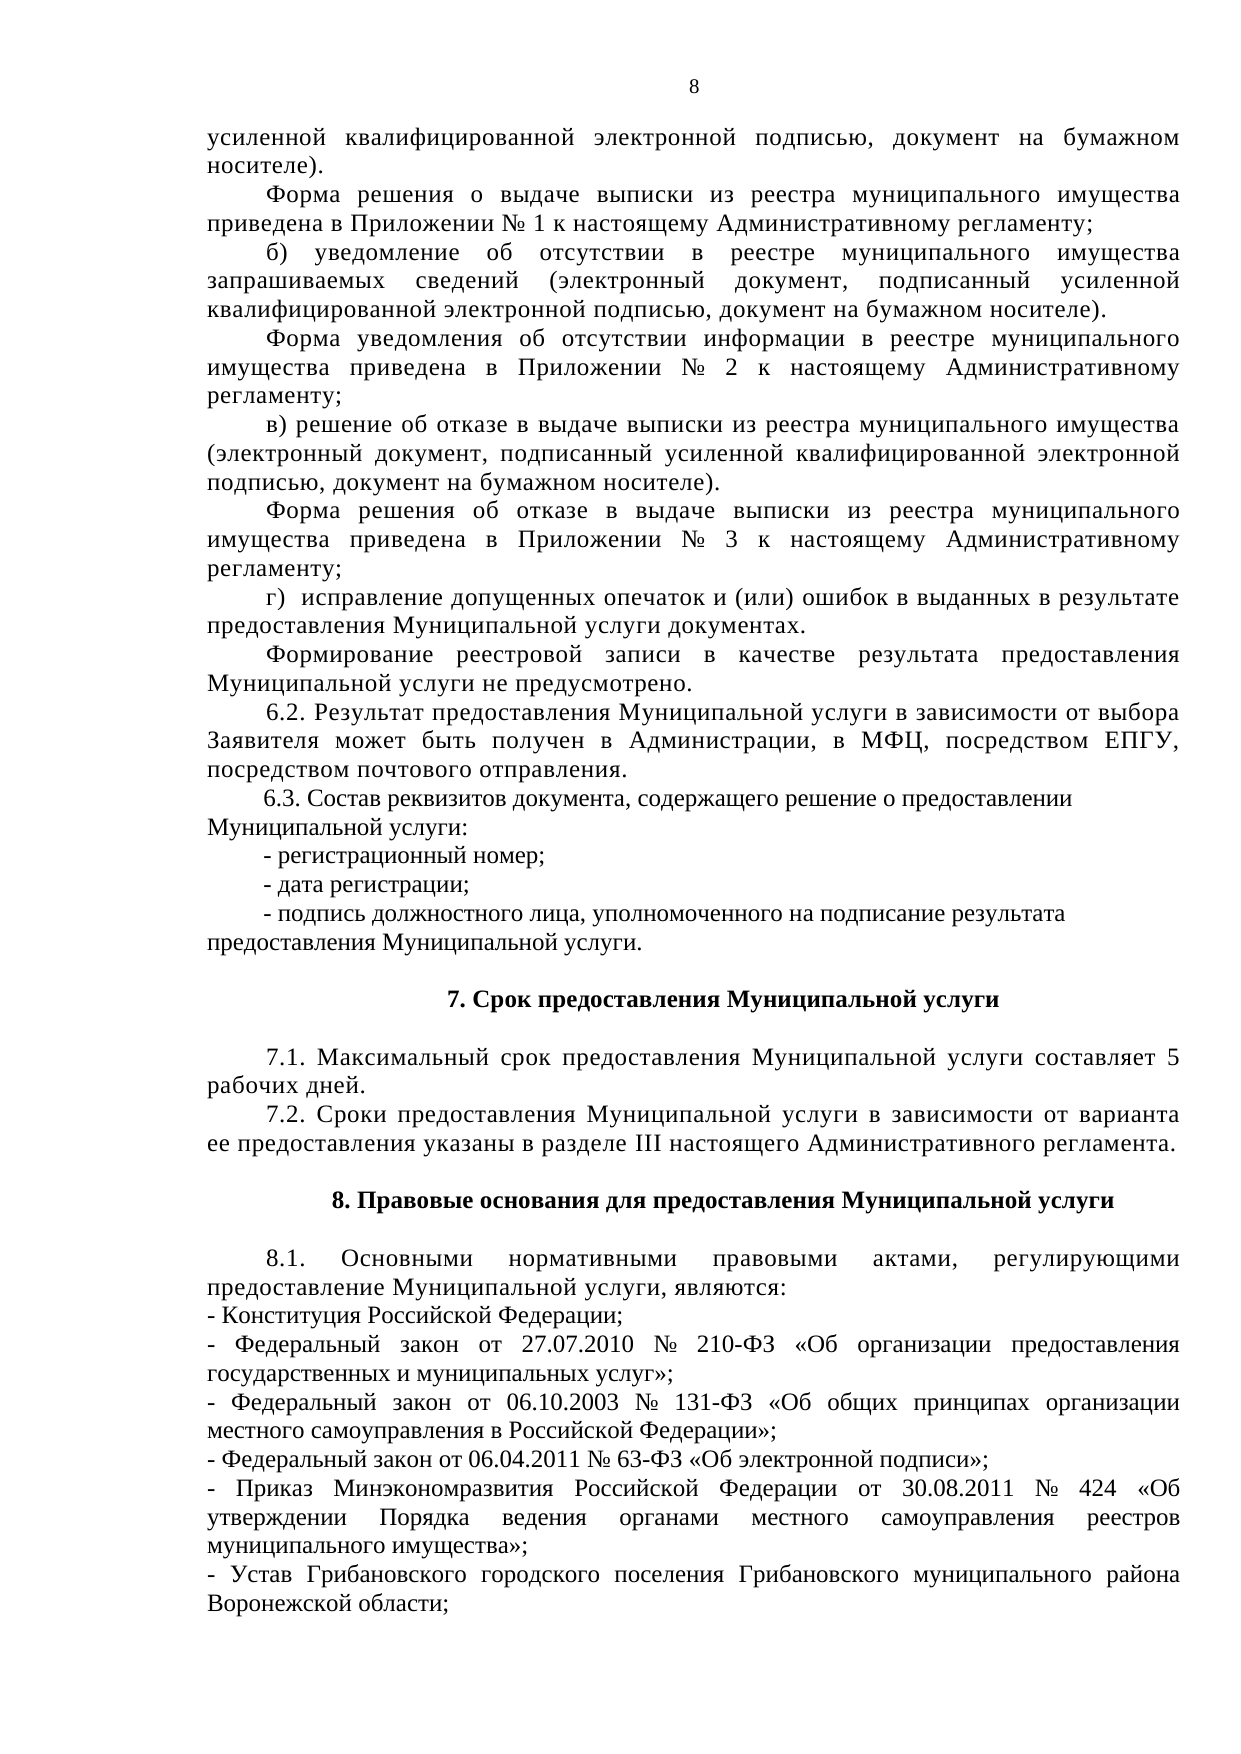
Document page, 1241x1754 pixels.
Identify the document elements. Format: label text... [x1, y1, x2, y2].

text - Федеральный закон от 27.07.2010 № 210-ФЗ «Об организации предоставления государственных и муниципальных услуг»; [207, 1329, 1181, 1387]
text Формирование реестровой записи в качестве результата предоставления Муниципальной услуги не предусмотрено. [207, 639, 1181, 697]
text 7. Срок предоставления Муниципальной услуги [207, 984, 1181, 1013]
text в) решение об отказе в выдаче выписки из реестра муниципального имущества (электронный документ, подписанный усиленной квалифицированной электронной подписью, документ на бумажном носителе). [207, 409, 1181, 496]
text г) исправление допущенных опечаток и (или) ошибок в выданных в результате предоставления Муниципальной услуги документах. [207, 582, 1181, 639]
text 8.1. Основными нормативными правовыми актами, регулирующими предоставление Муниципальной услуги, являются: [207, 1243, 1181, 1301]
text - Федеральный закон от 06.04.2011 № 63-ФЗ «Об электронной подписи»; [207, 1444, 1181, 1473]
text - Федеральный закон от 06.10.2003 № 131-ФЗ «Об общих принципах организации местного самоуправления в Российской Федерации»; [207, 1387, 1181, 1444]
text 7.1. Максимальный срок предоставления Муниципальной услуги составляет 5 рабочих дней. [207, 1042, 1181, 1099]
text 6.2. Результат предоставления Муниципальной услуги в зависимости от выбора Заявителя может быть получен в Администрации, в МФЦ, посредством ЕПГУ, посредством почтового отправления. [207, 697, 1181, 783]
text Форма решения об отказе в выдаче выписки из реестра муниципального имущества приведена в Приложении № 3 к настоящему Административному регламенту; [207, 496, 1181, 582]
text 6.3. Состав реквизитов документа, содержащего решение о предоставлении Муниципальной услуги: [207, 783, 1181, 841]
text 7.2. Сроки предоставления Муниципальной услуги в зависимости от варианта ее предоставления указаны в разделе III настоящего Административного регламента. [207, 1099, 1181, 1157]
text - регистрационный номер; [207, 841, 1181, 869]
text 8. Правовые основания для предоставления Муниципальной услуги [207, 1186, 1181, 1214]
text - подпись должностного лица, уполномоченного на подписание результата предоставления Муниципальной услуги. [207, 898, 1181, 956]
text б) уведомление об отсутствии в реестре муниципального имущества запрашиваемых сведений (электронный документ, подписанный усиленной квалифицированной электронной подписью, документ на бумажном носителе). [207, 237, 1181, 323]
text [207, 122, 1181, 179]
text - Конституция Российской Федерации; [207, 1301, 1181, 1329]
text - Устав Грибановского городского поселения Грибановского муниципального района Воронежской области; [207, 1559, 1181, 1617]
text - дата регистрации; [207, 869, 1181, 898]
text Форма решения о выдаче выписки из реестра муниципального имущества приведена в Приложении № 1 к настоящему Административному регламенту; [207, 179, 1181, 237]
text - Приказ Минэкономразвития Российской Федерации от 30.08.2011 № 424 «Об утверждении Порядка ведения органами местного самоуправления реестров муниципального имущества»; [207, 1473, 1181, 1559]
text Форма уведомления об отсутствии информации в реестре муниципального имущества приведена в Приложении № 2 к настоящему Административному регламенту; [207, 323, 1181, 409]
